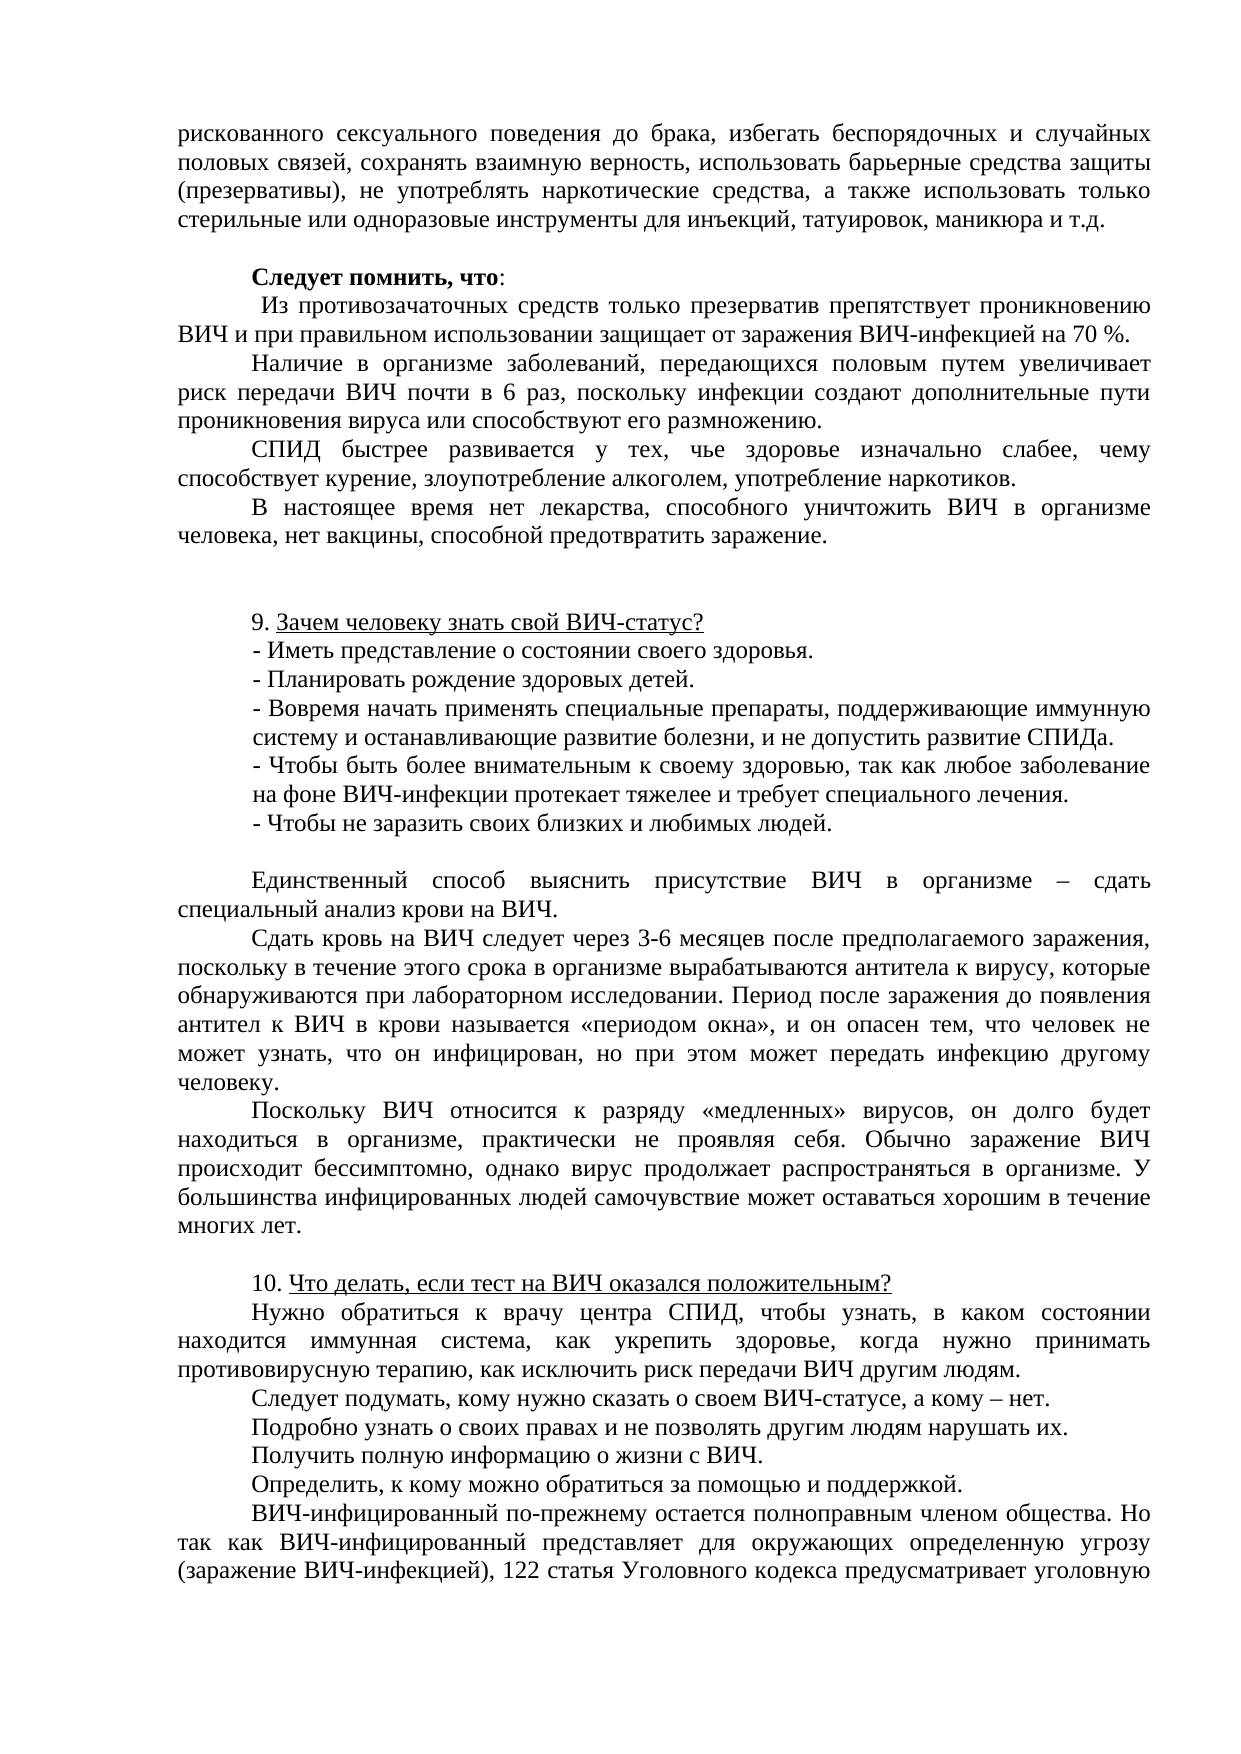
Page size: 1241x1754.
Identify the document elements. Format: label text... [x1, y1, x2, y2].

text 9. Зачем человеку знать свой ВИЧ-статус? [177, 607, 1152, 636]
text - Чтобы не заразить своих близких и любимых людей. [252, 808, 1152, 837]
text Следует подумать, кому нужно сказать о своем ВИЧ-статусе, а кому – нет. [177, 1383, 1152, 1412]
text Единственный способ выяснить присутствие ВИЧ в организме – сдать специальный анализ крови на ВИЧ. [177, 866, 1152, 923]
text Подробно узнать о своих правах и не позволять другим людям нарушать их. [177, 1412, 1152, 1441]
text Получить полную информацию о жизни с ВИЧ. [177, 1441, 1152, 1469]
text Сдать кровь на ВИЧ следует через 3-6 месяцев после предполагаемого заражения, поскольку в течение этого срока в организме вырабатываются антитела к вирусу, которые обнаруживаются при лабораторном исследовании. Период после заражения до появления антител к ВИЧ в крови называется «периодом окна», и он опасен тем, что человек не может узнать, что он инфицирован, но при этом может передать инфекцию другому человеку. [177, 923, 1152, 1096]
text Определить, к кому можно обратиться за помощью и поддержкой. [177, 1469, 1152, 1498]
text - Планировать рождение здоровых детей. [252, 664, 1152, 693]
text Нужно обратиться к врачу центра СПИД, чтобы узнать, в каком состоянии находится иммунная система, как укрепить здоровье, когда нужно принимать противовирусную терапию, как исключить риск передачи ВИЧ другим людям. [177, 1297, 1152, 1383]
text СПИД быстрее развивается у тех, чье здоровье изначально слабее, чему способствует курение, злоупотребление алкоголем, употребление наркотиков. [177, 434, 1152, 492]
text Из противозачаточных средств только презерватив препятствует проникновению ВИЧ и при правильном использовании защищает от заражения ВИЧ-инфекцией на 70 %. [177, 291, 1152, 348]
text Поскольку ВИЧ относится к разряду «медленных» вирусов, он долго будет находиться в организме, практически не проявляя себя. Обычно заражение ВИЧ происходит бессимптомно, однако вирус продолжает распространяться в организме. У большинства инфицированных людей самочувствие может оставаться хорошим в течение многих лет. [177, 1096, 1152, 1239]
text Наличие в организме заболеваний, передающихся половым путем увеличивает риск передачи ВИЧ почти в 6 раз, поскольку инфекции создают дополнительные пути проникновения вируса или способствуют его размножению. [177, 348, 1152, 434]
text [177, 118, 1152, 233]
text 10. Что делать, если тест на ВИЧ оказался положительным? [177, 1268, 1152, 1297]
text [177, 1498, 1152, 1584]
text Следует помнить, что: [177, 262, 1152, 291]
text - Иметь представление о состоянии своего здоровья. [252, 636, 1152, 664]
text В настоящее время нет лекарства, способного уничтожить ВИЧ в организме человека, нет вакцины, способной предотвратить заражение. [177, 492, 1152, 549]
text - Чтобы быть более внимательным к своему здоровью, так как любое заболевание на фоне ВИЧ-инфекции протекает тяжелее и требует специального лечения. [252, 751, 1152, 808]
text - Вовремя начать применять специальные препараты, поддерживающие иммунную систему и останавливающие развитие болезни, и не допустить развитие СПИДа. [252, 693, 1152, 751]
